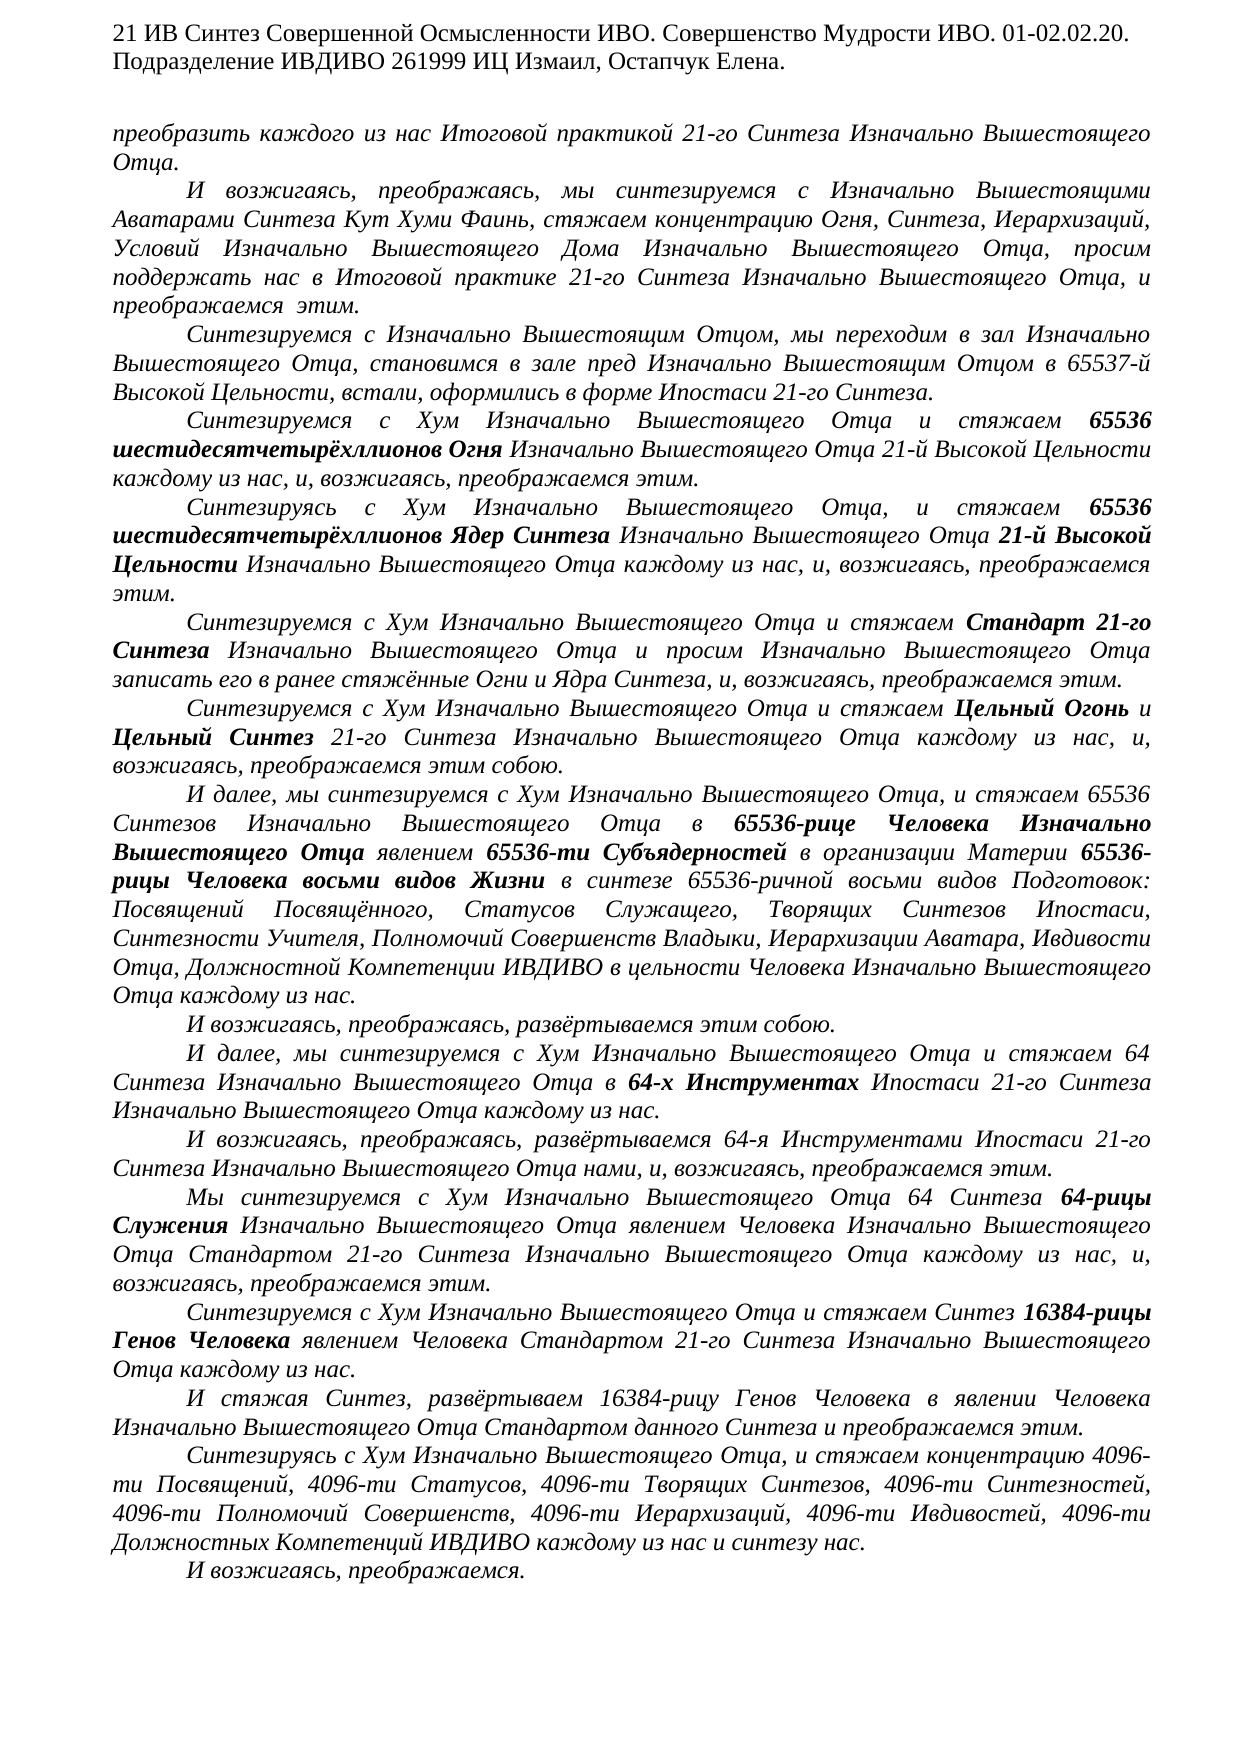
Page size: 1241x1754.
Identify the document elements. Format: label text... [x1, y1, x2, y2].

text Синтезируемся с Хум Изначально Вышестоящего Отца и стяжаем 65536 шестидесятчетырёхллионов Огня Изначально Вышестоящего Отца 21-й Высокой Цельности каждому из нас, и, возжигаясь, преображаемся этим. [112, 406, 1152, 492]
text И далее, мы синтезируемся с Хум Изначально Вышестоящего Отца, и стяжаем 65536 Синтезов Изначально Вышестоящего Отца в 65536-рице Человека Изначально Вышестоящего Отца явлением 65536-ти Субъядерностей в организации Материи 65536-рицы Человека восьми видов Жизни в синтезе 65536-ричной восьми видов Подготовок: Посвящений Посвящённого, Статусов Служащего, Творящих Синтезов Ипостаси, Синтезности Учителя, Полномочий Совершенств Владыки, Иерархизации Аватара, Ивдивости Отца, Должностной Компетенции ИВДИВО в цельности Человека Изначально Вышестоящего Отца каждому из нас. [112, 779, 1152, 1009]
text Синтезируемся с Хум Изначально Вышестоящего Отца и стяжаем Цельный Огонь и Цельный Синтез 21-го Синтеза Изначально Вышестоящего Отца каждому из нас, и, возжигаясь, преображаемся этим собою. [112, 693, 1152, 779]
text И возжигаясь, преображаясь, мы синтезируемся с Изначально Вышестоящими Аватарами Синтеза Кут Хуми Фаинь, стяжаем концентрацию Огня, Синтеза, Иерархизаций, Условий Изначально Вышестоящего Дома Изначально Вышестоящего Отца, просим поддержать нас в Итоговой практике 21-го Синтеза Изначально Вышестоящего Отца, и преображаемся этим. [112, 176, 1152, 319]
text И возжигаясь, преображаясь, развёртываемся 64-я Инструментами Ипостаси 21-го Синтеза Изначально Вышестоящего Отца нами, и, возжигаясь, преображаемся этим. [112, 1124, 1152, 1182]
text И возжигаясь, преображаясь, развёртываемся этим собою. [112, 1009, 1152, 1038]
text Синтезируясь с Хум Изначально Вышестоящего Отца, и стяжаем 65536 шестидесятчетырёхллионов Ядер Синтеза Изначально Вышестоящего Отца 21-й Высокой Цельности Изначально Вышестоящего Отца каждому из нас, и, возжигаясь, преображаемся этим. [112, 492, 1152, 607]
text Синтезируемся с Хум Изначально Вышестоящего Отца и стяжаем Стандарт 21-го Синтеза Изначально Вышестоящего Отца и просим Изначально Вышестоящего Отца записать его в ранее стяжённые Огни и Ядра Синтеза, и, возжигаясь, преображаемся этим. [112, 607, 1152, 693]
text Мы синтезируемся с Хум Изначально Вышестоящего Отца 64 Синтеза 64-рицы Служения Изначально Вышестоящего Отца явлением Человека Изначально Вышестоящего Отца Стандартом 21-го Синтеза Изначально Вышестоящего Отца каждому из нас, и, возжигаясь, преображаемся этим. [112, 1182, 1152, 1297]
text И возжигаясь, преображаемся. [112, 1556, 1152, 1584]
text Синтезируемся с Хум Изначально Вышестоящего Отца и стяжаем Синтез 16384-рицы Генов Человека явлением Человека Стандартом 21-го Синтеза Изначально Вышестоящего Отца каждому из нас. [112, 1297, 1152, 1383]
text И стяжая Синтез, развёртываем 16384-рицу Генов Человека в явлении Человека Изначально Вышестоящего Отца Стандартом данного Синтеза и преображаемся этим. [112, 1383, 1152, 1441]
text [112, 118, 1152, 176]
text Синтезируемся с Изначально Вышестоящим Отцом, мы переходим в зал Изначально Вышестоящего Отца, становимся в зале пред Изначально Вышестоящим Отцом в 65537-й Высокой Цельности, встали, оформились в форме Ипостаси 21-го Синтеза. [112, 319, 1152, 406]
text И далее, мы синтезируемся с Хум Изначально Вышестоящего Отца и стяжаем 64 Синтеза Изначально Вышестоящего Отца в 64-х Инструментах Ипостаси 21-го Синтеза Изначально Вышестоящего Отца каждому из нас. [112, 1038, 1152, 1124]
text Синтезируясь с Хум Изначально Вышестоящего Отца, и стяжаем концентрацию 4096-ти Посвящений, 4096-ти Статусов, 4096-ти Творящих Синтезов, 4096-ти Синтезностей, 4096-ти Полномочий Совершенств, 4096-ти Иерархизаций, 4096-ти Ивдивостей, 4096-ти Должностных Компетенций ИВДИВО каждому из нас и синтезу нас. [112, 1441, 1152, 1556]
